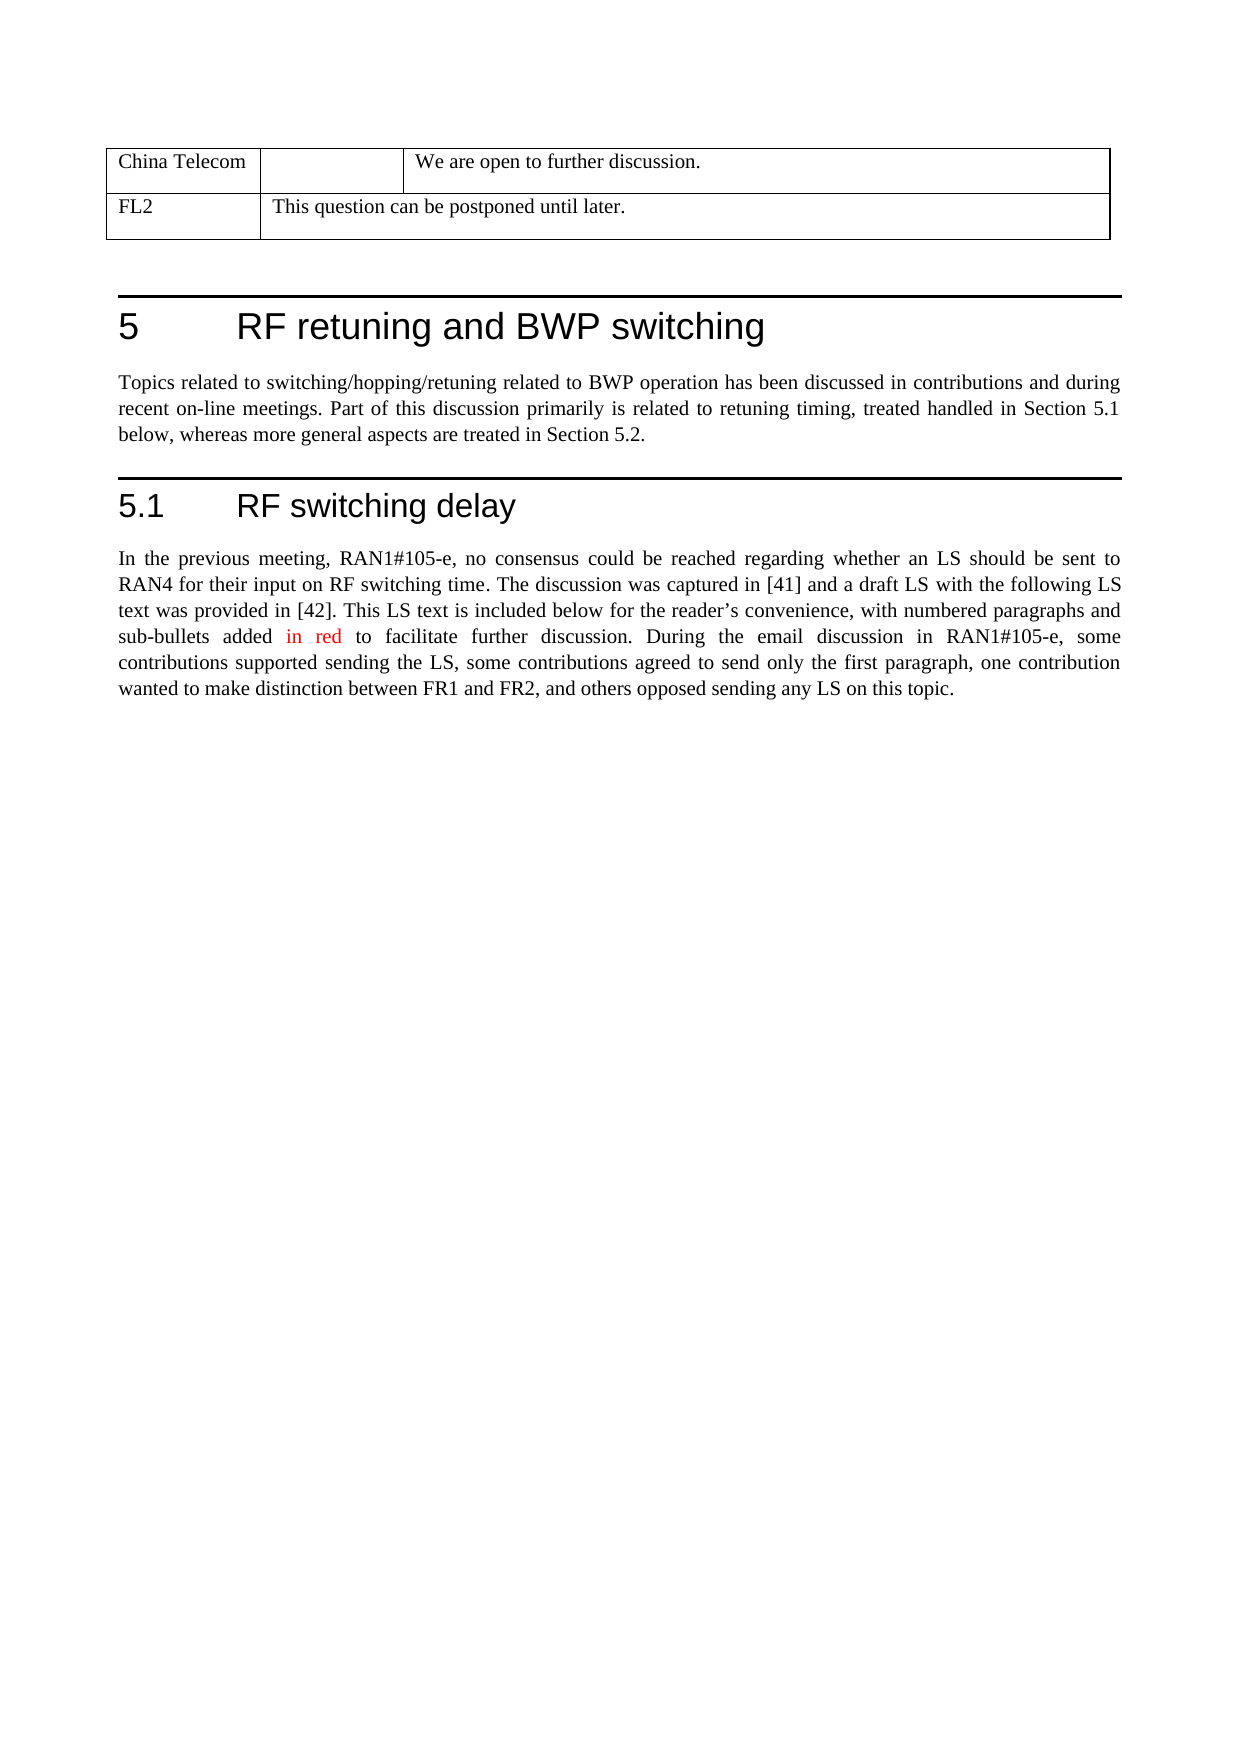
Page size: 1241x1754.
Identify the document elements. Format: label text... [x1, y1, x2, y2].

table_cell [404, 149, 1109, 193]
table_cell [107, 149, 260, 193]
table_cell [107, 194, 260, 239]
text In the previous meeting, RAN1#105-e, no consensus could be reached regarding whether an LS should be sent to RAN4 for their input on RF switching time. The discussion was captured in [41] and a draft LS with the following LS text was provided in [42]. This LS text is included below for the reader’s convenience, with numbered paragraphs and sub-bullets added in red to facilitate further discussion. During the email discussion in RAN1#105-e, some contributions supported sending the LS, some contributions agreed to send only the first paragraph, one contribution wanted to make distinction between FR1 and FR2, and others opposed sending any LS on this topic. [118, 546, 1122, 700]
text Topics related to switching/hopping/retuning related to BWP operation has been discussed in contributions and during recent on-line meetings. Part of this discussion primarily is related to retuning timing, treated handled in Section 5.1 below, whereas more general aspects are treated in Section 5.2. [118, 370, 1122, 446]
subtitle RF retuning and BWP switching [118, 298, 1122, 348]
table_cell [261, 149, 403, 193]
subtitle RF switching delay [118, 480, 1122, 524]
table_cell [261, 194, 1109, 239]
